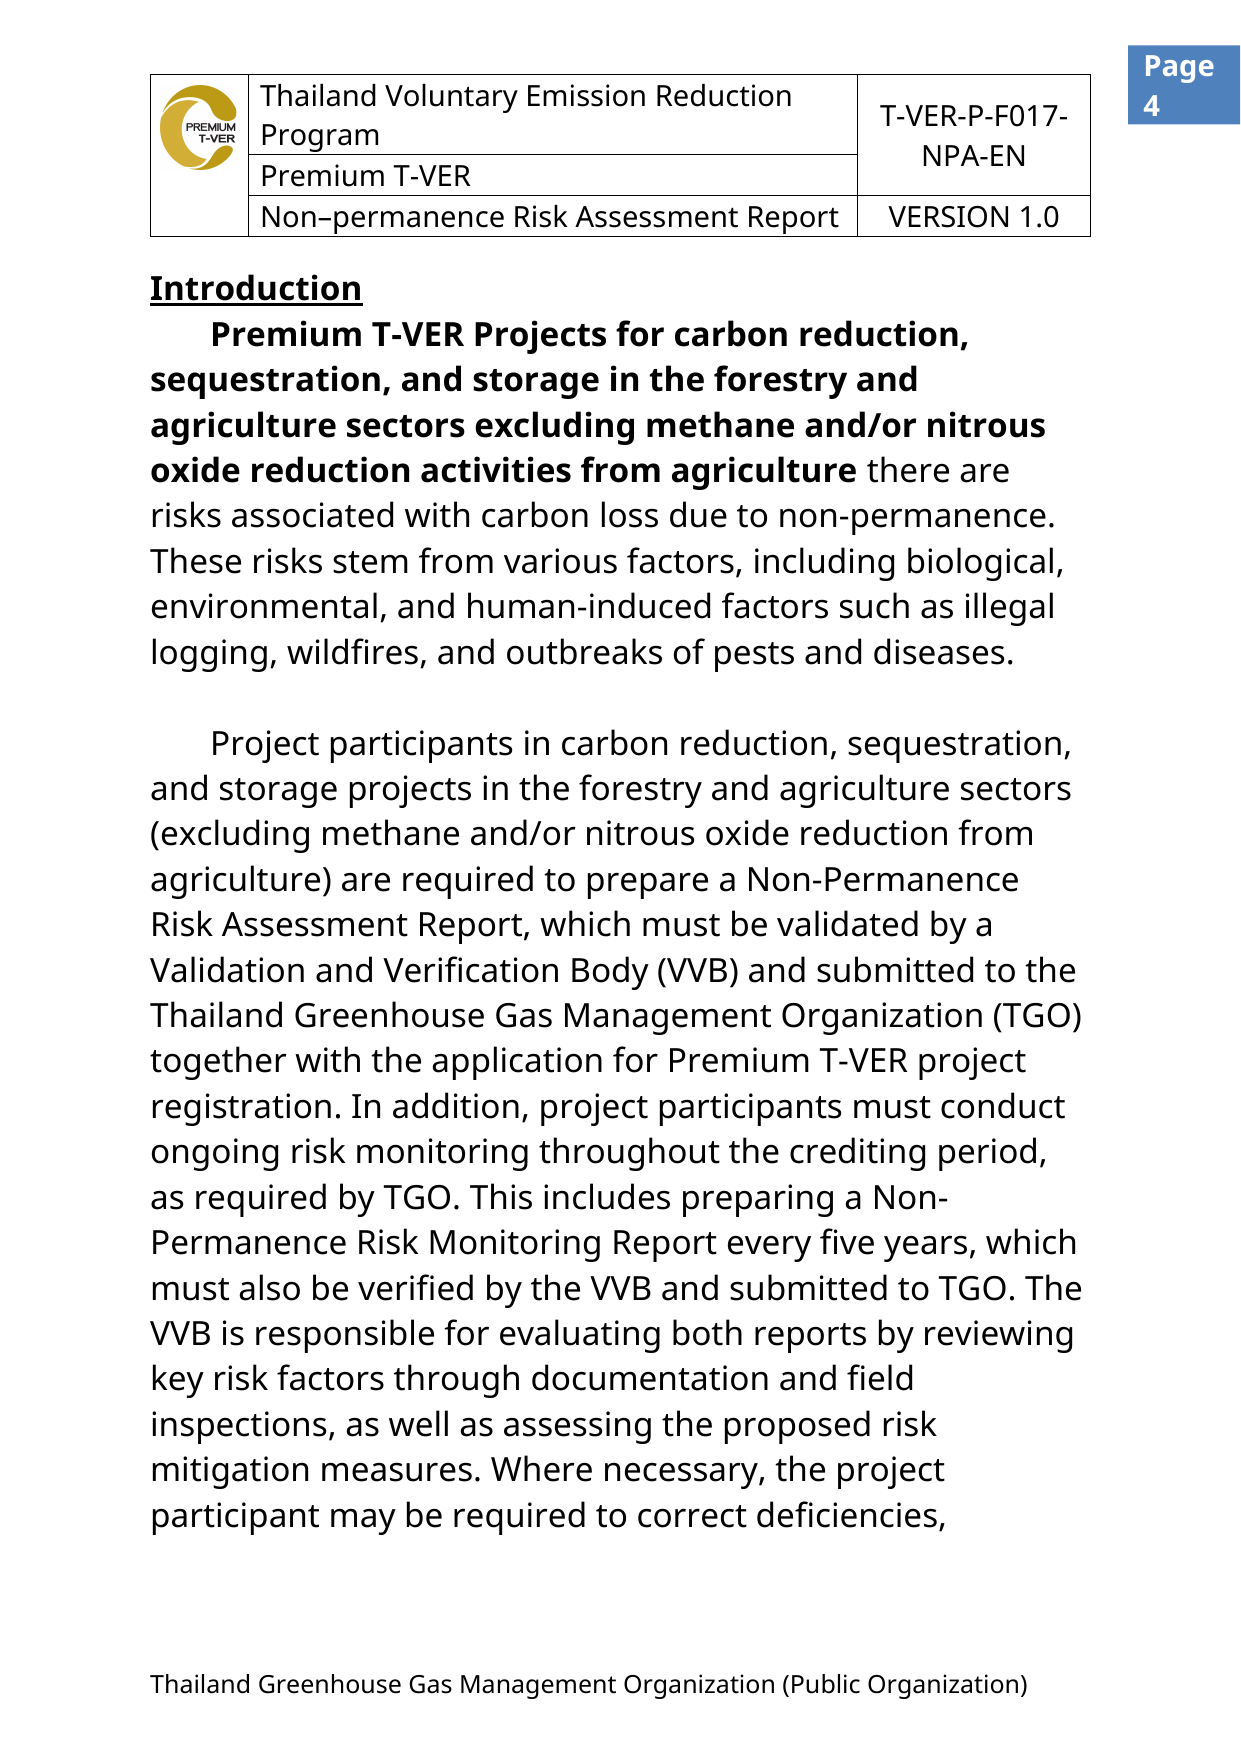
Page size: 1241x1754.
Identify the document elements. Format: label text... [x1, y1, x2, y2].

picture [160, 85, 237, 170]
text Premium T-VER Projects for carbon reduction, sequestration, and storage in the forestry and agriculture sectors excluding methane and/or nitrous oxide reduction activities from agriculture there are risks associated with carbon loss due to non-permanence. These risks stem from various factors, including biological, environmental, and human-induced factors such as illegal logging, wildfires, and outbreaks of pests and diseases. [150, 311, 1090, 674]
text Introduction [150, 265, 1090, 311]
